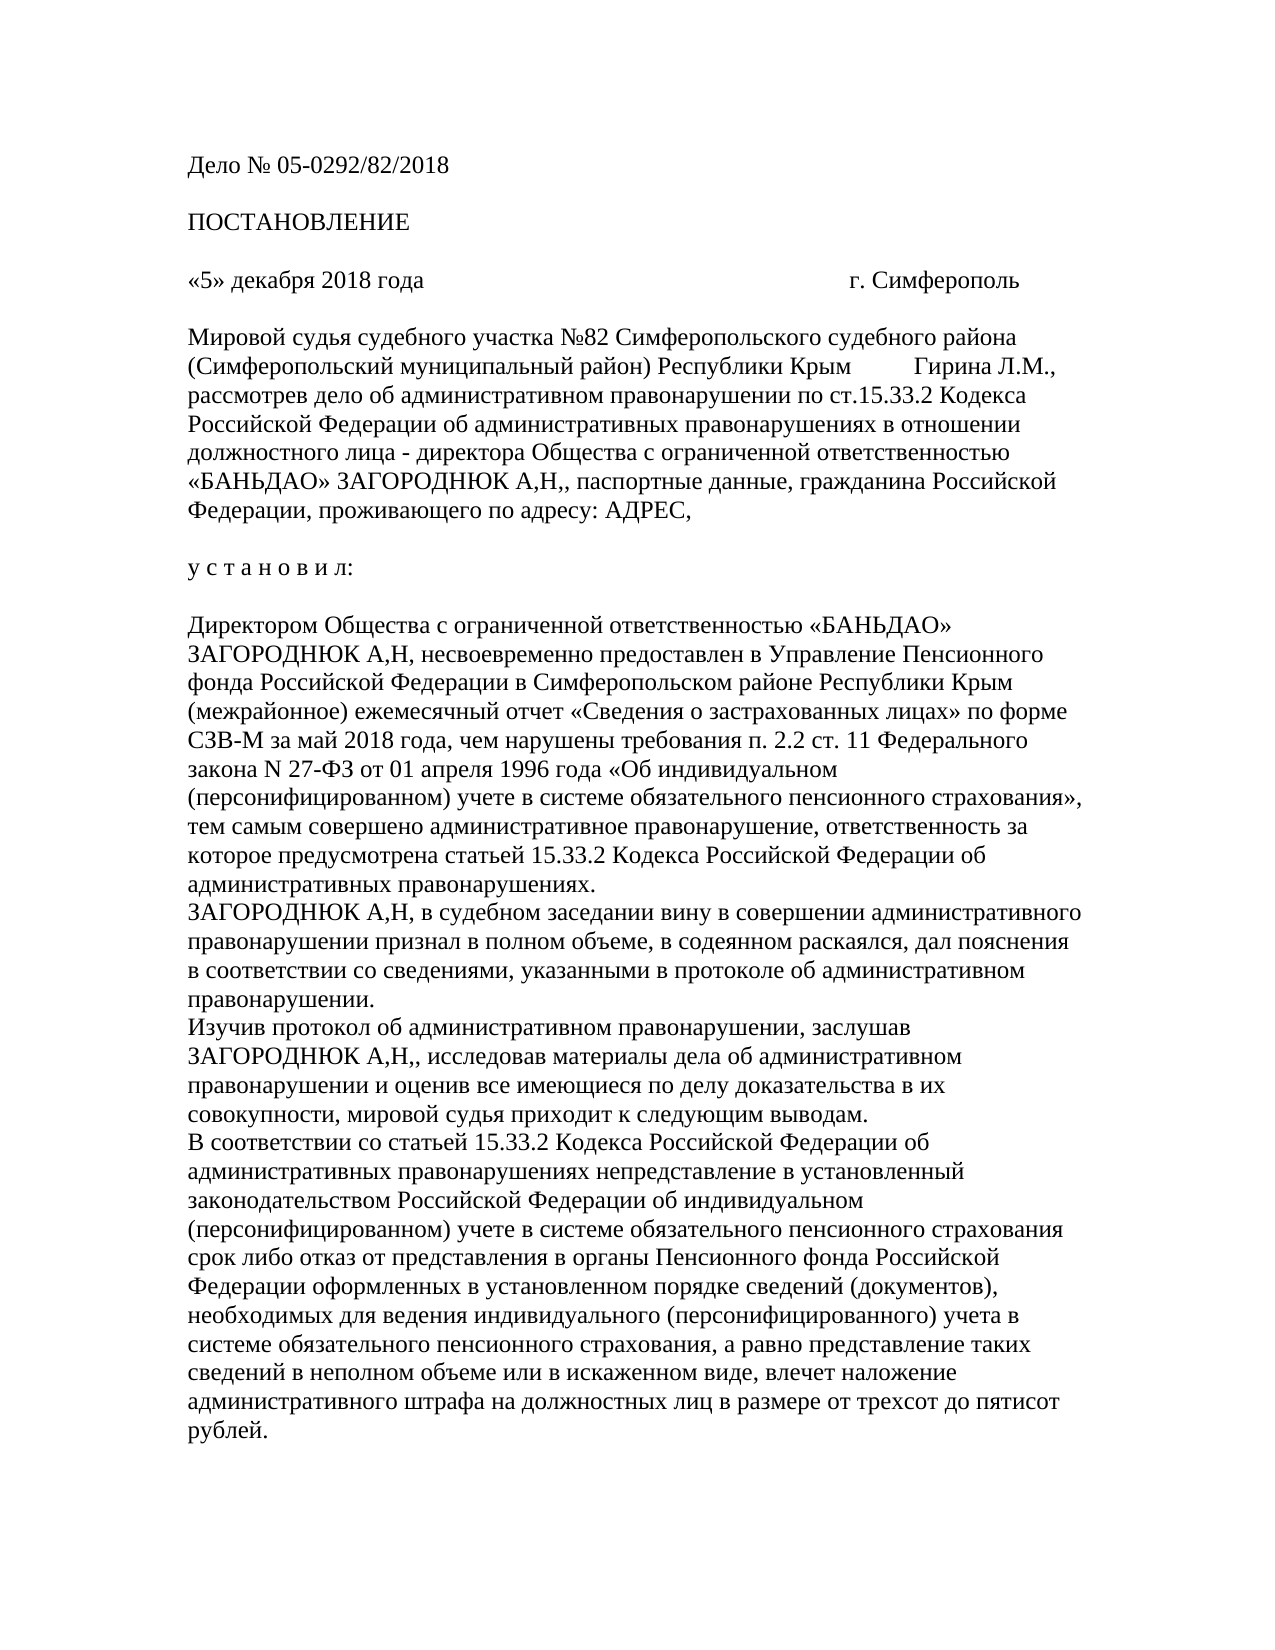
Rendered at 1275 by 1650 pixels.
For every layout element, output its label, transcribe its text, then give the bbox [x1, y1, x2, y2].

text у с т а н о в и л: [187, 552, 1087, 581]
text Дело № 05-0292/82/2018 [187, 150, 1087, 179]
text Директором Общества с ограниченной ответственностью «БАНЬДАО» ЗАГОРОДНЮК А,Н, несвоевременно предоставлен в Управление Пенсионного фонда Российской Федерации в Симферопольском районе Республики Крым (межрайонное) ежемесячный отчет «Сведения о застрахованных лицах» по форме СЗВ-М за май 2018 года, чем нарушены требования п. 2.2 ст. 11 Федерального закона N 27-ФЗ от 01 апреля 1996 года «Об индивидуальном (персонифицированном) учете в системе обязательного пенсионного страхования», тем самым совершено административное правонарушение, ответственность за которое предусмотрена статьей 15.33.2 Кодекса Российской Федерации об административных правонарушениях. [187, 610, 1087, 897]
text ЗАГОРОДНЮК А,Н, в судебном заседании вину в совершении административного правонарушении признал в полном объеме, в содеянном раскаялся, дал пояснения в соответствии со сведениями, указанными в протоколе об административном правонарушении. [187, 897, 1087, 1012]
text «5» декабря 2018 года г. Симферополь [187, 265, 1087, 294]
text Мировой судья судебного участка №82 Симферопольского судебного района (Симферопольский муниципальный район) Республики Крым Гирина Л.М., рассмотрев дело об административном правонарушении по ст.15.33.2 Кодекса Российской Федерации об административных правонарушениях в отношении должностного лица - директора Общества с ограниченной ответственностью «БАНЬДАО» ЗАГОРОДНЮК А,Н,, паспортные данные, гражданина Российской Федерации, проживающего по адресу: АДРЕС, [187, 322, 1087, 524]
text В соответствии со статьей 15.33.2 Кодекса Российской Федерации об административных правонарушениях непредставление в установленный законодательством Российской Федерации об индивидуальном (персонифицированном) учете в системе обязательного пенсионного страхования срок либо отказ от представления в органы Пенсионного фонда Российской Федерации оформленных в установленном порядке сведений (документов), необходимых для ведения индивидуального (персонифицированного) учета в системе обязательного пенсионного страхования, а равно представление таких сведений в неполном объеме или в искаженном виде, влечет наложение административного штрафа на должностных лиц в размере от трехсот до пятисот рублей. [187, 1127, 1087, 1444]
text Изучив протокол об административном правонарушении, заслушав ЗАГОРОДНЮК А,Н,, исследовав материалы дела об административном правонарушении и оценив все имеющиеся по делу доказательства в их совокупности, мировой судья приходит к следующим выводам. [187, 1012, 1087, 1127]
text ПОСТАНОВЛЕНИЕ [187, 207, 1087, 236]
